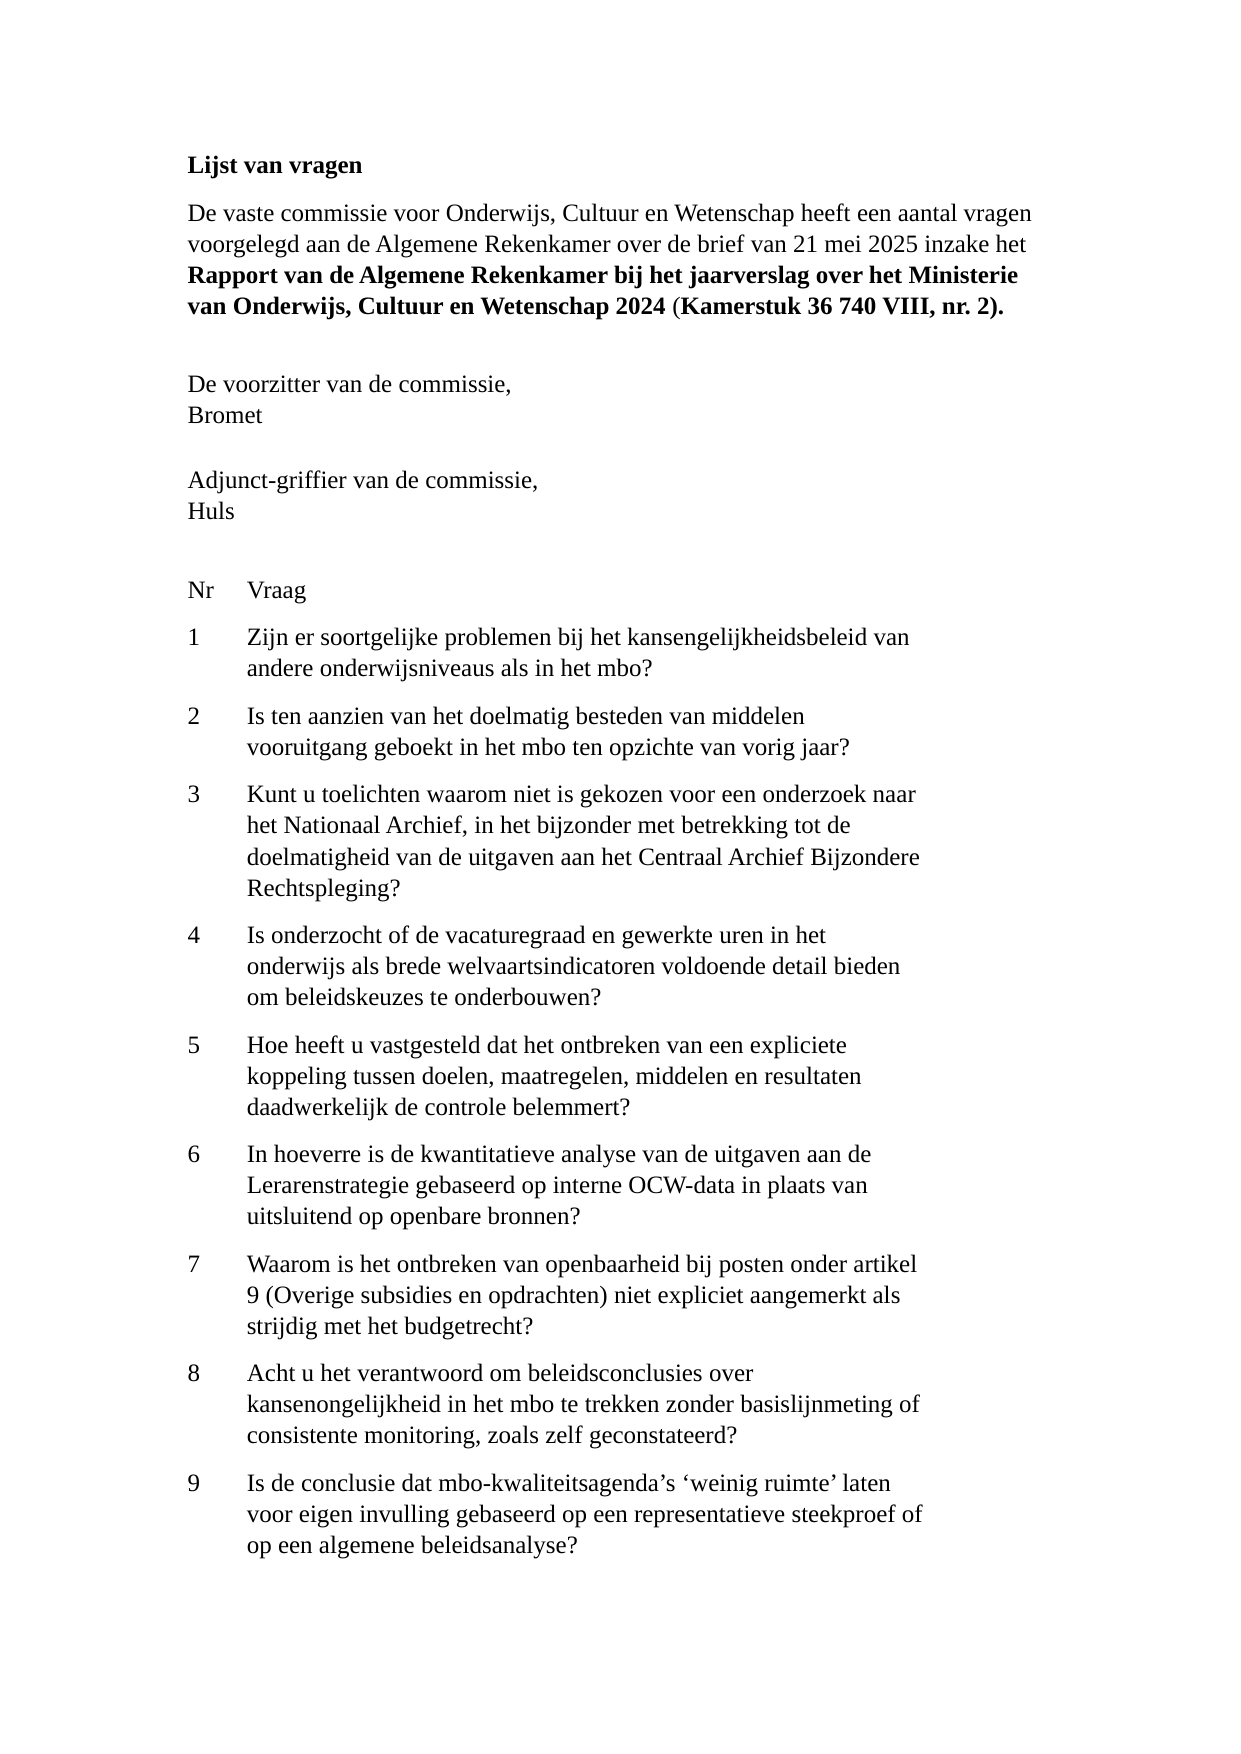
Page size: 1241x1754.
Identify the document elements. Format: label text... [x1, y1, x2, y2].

text Adjunct-griffier van de commissie, [187, 465, 1053, 494]
table_cell 8 [188, 1359, 247, 1468]
text Bromet [187, 401, 1053, 429]
table_cell 6 [188, 1139, 247, 1249]
table_cell 9 [188, 1468, 247, 1578]
table_cell 4 [188, 920, 247, 1030]
table_cell Zijn er soortgelijke problemen bij het kansengelijkheidsbeleid van andere onderwijsniveaus als in het mbo? [247, 623, 926, 701]
table_cell Waarom is het ontbreken van openbaarheid bij posten onder artikel 9 (Overige subsidies en opdrachten) niet expliciet aangemerkt als strijdig met het budgetrecht? [247, 1249, 926, 1358]
table_cell 1 [188, 623, 247, 701]
text De voorzitter van de commissie, [187, 369, 1053, 398]
table_cell Acht u het verantwoord om beleidsconclusies over kansenongelijkheid in het mbo te trekken zonder basislijnmeting of consistente monitoring, zoals zelf geconstateerd? [247, 1359, 926, 1468]
table_cell 3 [188, 780, 247, 920]
table_header Vraag [247, 575, 926, 622]
text Lijst van vragen [187, 150, 1053, 179]
table_cell Is onderzocht of de vacaturegraad en gewerkte uren in het onderwijs als brede welvaartsindicatoren voldoende detail bieden om beleidskeuzes te onderbouwen? [247, 920, 926, 1030]
table_cell Is ten aanzien van het doelmatig besteden van middelen vooruitgang geboekt in het mbo ten opzichte van vorig jaar? [247, 701, 926, 779]
table_cell In hoeverre is de kwantitatieve analyse van de uitgaven aan de Lerarenstrategie gebaseerd op interne OCW-data in plaats van uitsluitend op openbare bronnen? [247, 1139, 926, 1249]
table_cell 2 [188, 701, 247, 779]
table_cell 5 [188, 1030, 247, 1139]
table_cell 7 [188, 1249, 247, 1358]
text De vaste commissie voor Onderwijs, Cultuur en Wetenschap heeft een aantal vragen voorgelegd aan de Algemene Rekenkamer over de brief van 21 mei 2025 inzake het Rapport van de Algemene Rekenkamer bij het jaarverslag over het Ministerie van Onderwijs, Cultuur en Wetenschap 2024 (Kamerstuk 36 740 VIII, nr. 2). [187, 198, 1053, 319]
table_cell Hoe heeft u vastgesteld dat het ontbreken van een expliciete koppeling tussen doelen, maatregelen, middelen en resultaten daadwerkelijk de controle belemmert? [247, 1030, 926, 1139]
table_cell Is de conclusie dat mbo-kwaliteitsagenda’s ‘weinig ruimte’ laten voor eigen invulling gebaseerd op een representatieve steekproef of op een algemene beleidsanalyse? [247, 1468, 926, 1578]
table_header Nr [188, 575, 247, 622]
table_cell Kunt u toelichten waarom niet is gekozen voor een onderzoek naar het Nationaal Archief, in het bijzonder met betrekking tot de doelmatigheid van de uitgaven aan het Centraal Archief Bijzondere Rechtspleging? [247, 780, 926, 920]
text Huls [187, 496, 1053, 525]
